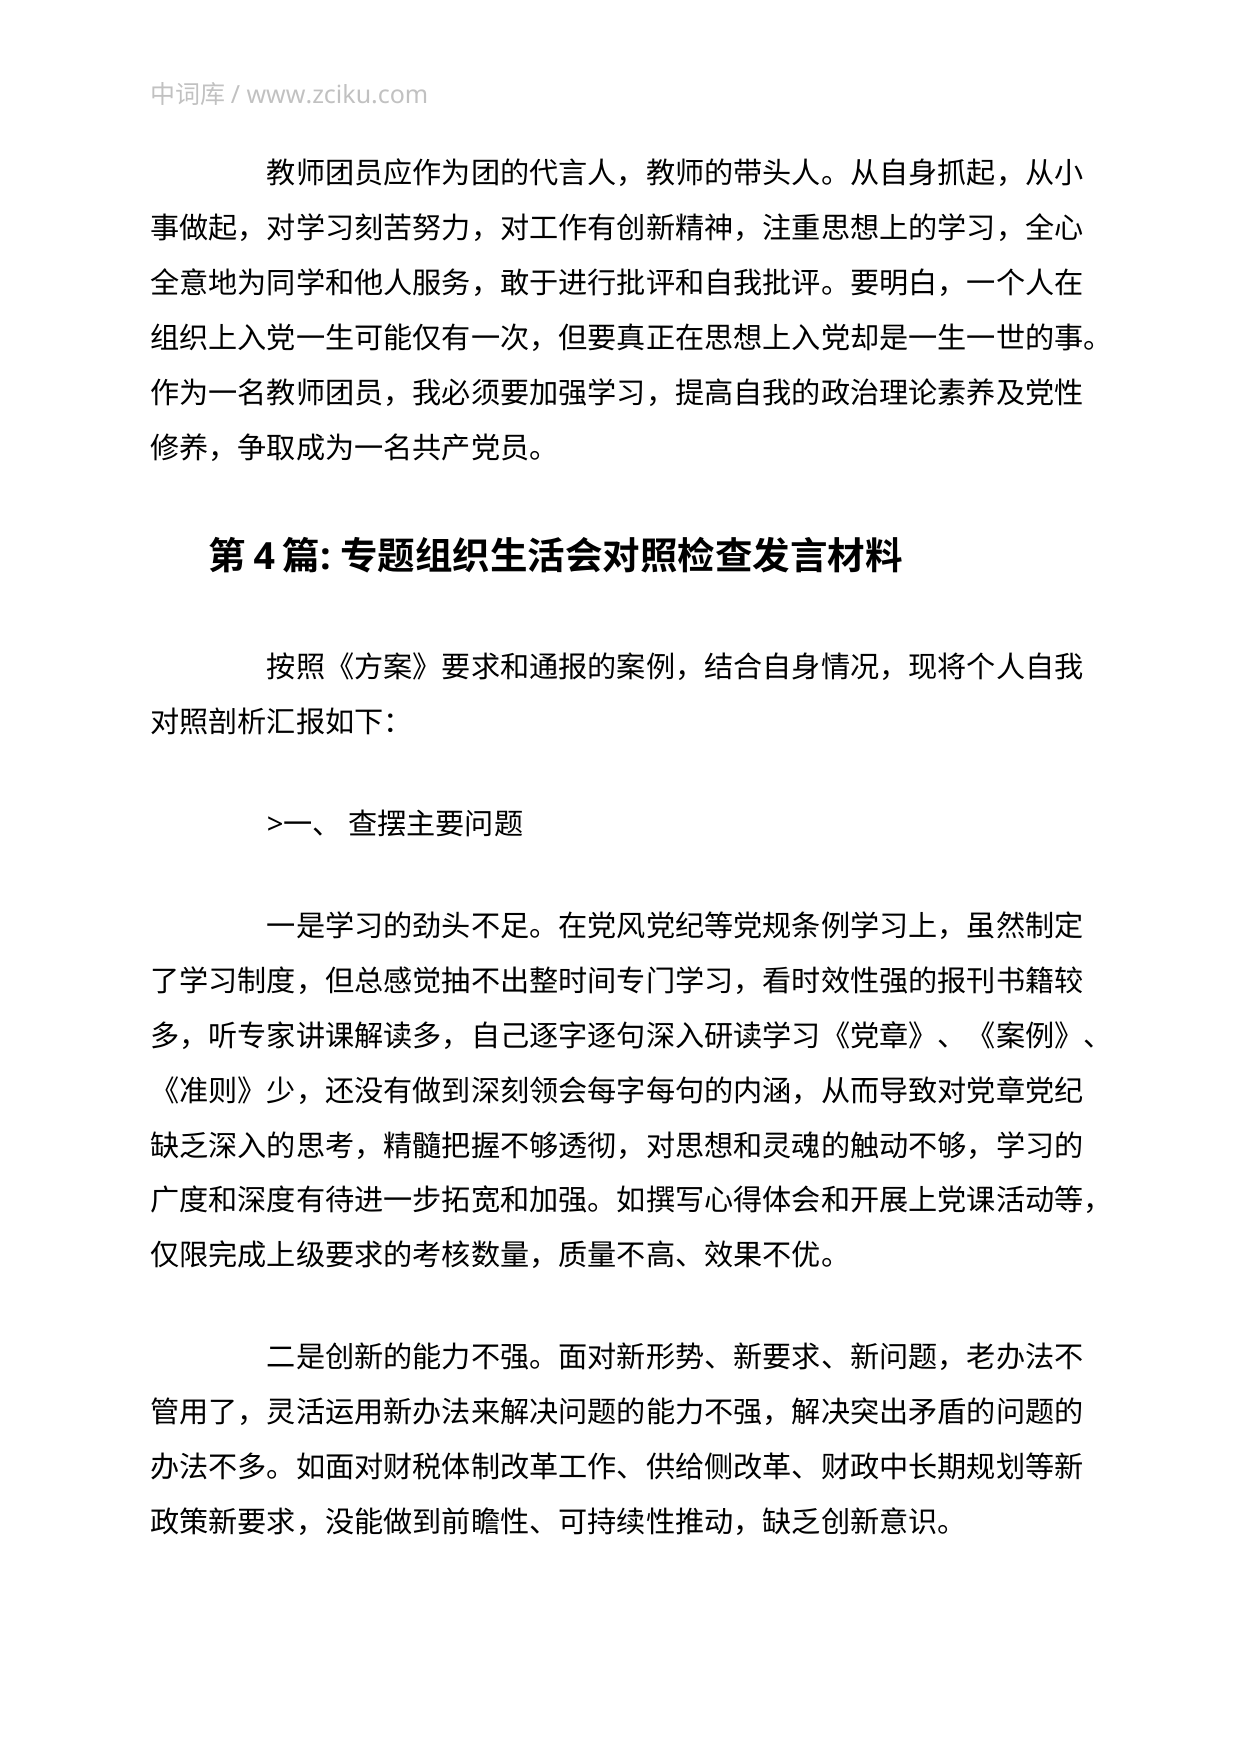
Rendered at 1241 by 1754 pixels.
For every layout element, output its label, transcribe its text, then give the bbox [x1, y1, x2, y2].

text 第4篇: 专题组织生活会对照检查发言材料 [150, 526, 1090, 581]
text 一是学习的劲头不足。在党风党纪等党规条例学习上，虽然制定了学习制度，但总感觉抽不出整时间专门学习，看时效性强的报刊书籍较多，听专家讲课解读多，自己逐字逐句深入研读学习《党章》、《案例》、《准则》少，还没有做到深刻领会每字每句的内涵，从而导致对党章党纪缺乏深入的思考，精髓把握不够透彻，对思想和灵魂的触动不够，学习的广度和深度有待进一步拓宽和加强。如撰写心得体会和开展上党课活动等，仅限完成上级要求的考核数量，质量不高、效果不优。 [150, 902, 1090, 1274]
text 按照《方案》要求和通报的案例，结合自身情况，现将个人自我对照剖析汇报如下： [150, 644, 1090, 741]
text 二是创新的能力不强。面对新形势、新要求、新问题，老办法不管用了，灵活运用新办法来解决问题的能力不强，解决突出矛盾的问题的办法不多。如面对财税体制改革工作、供给侧改革、财政中长期规划等新政策新要求，没能做到前瞻性、可持续性推动，缺乏创新意识。 [150, 1334, 1090, 1541]
text 教师团员应作为团的代言人，教师的带头人。从自身抓起，从小事做起，对学习刻苦努力，对工作有创新精神，注重思想上的学习，全心全意地为同学和他人服务，敢于进行批评和自我批评。要明白，一个人在组织上入党一生可能仅有一次，但要真正在思想上入党却是一生一世的事。作为一名教师团员，我必须要加强学习，提高自我的政治理论素养及党性修养，争取成为一名共产党员。 [150, 150, 1090, 467]
text >一、 查摆主要问题 [150, 801, 1090, 843]
